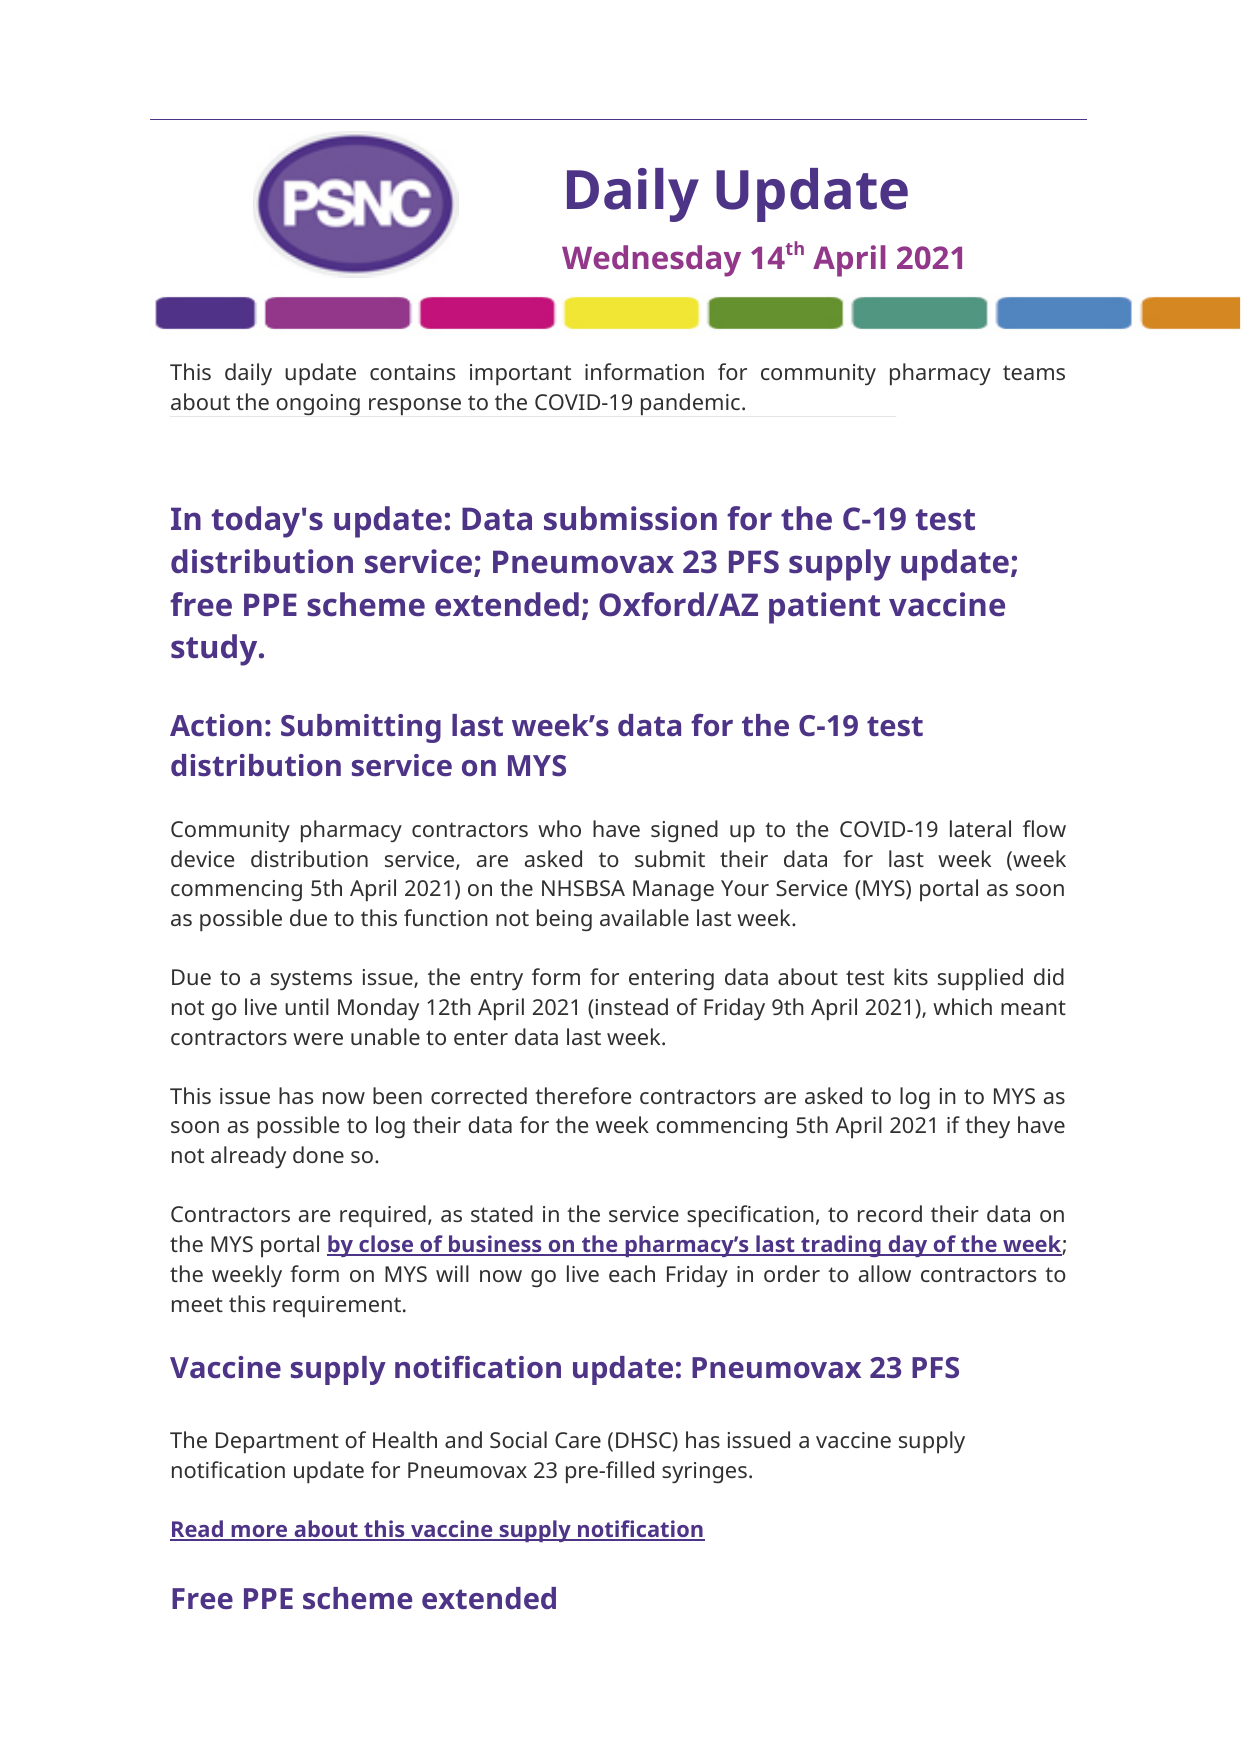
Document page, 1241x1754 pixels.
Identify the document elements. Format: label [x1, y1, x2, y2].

picture [253, 131, 459, 278]
picture [150, 289, 1241, 336]
table_cell [150, 336, 1089, 1655]
